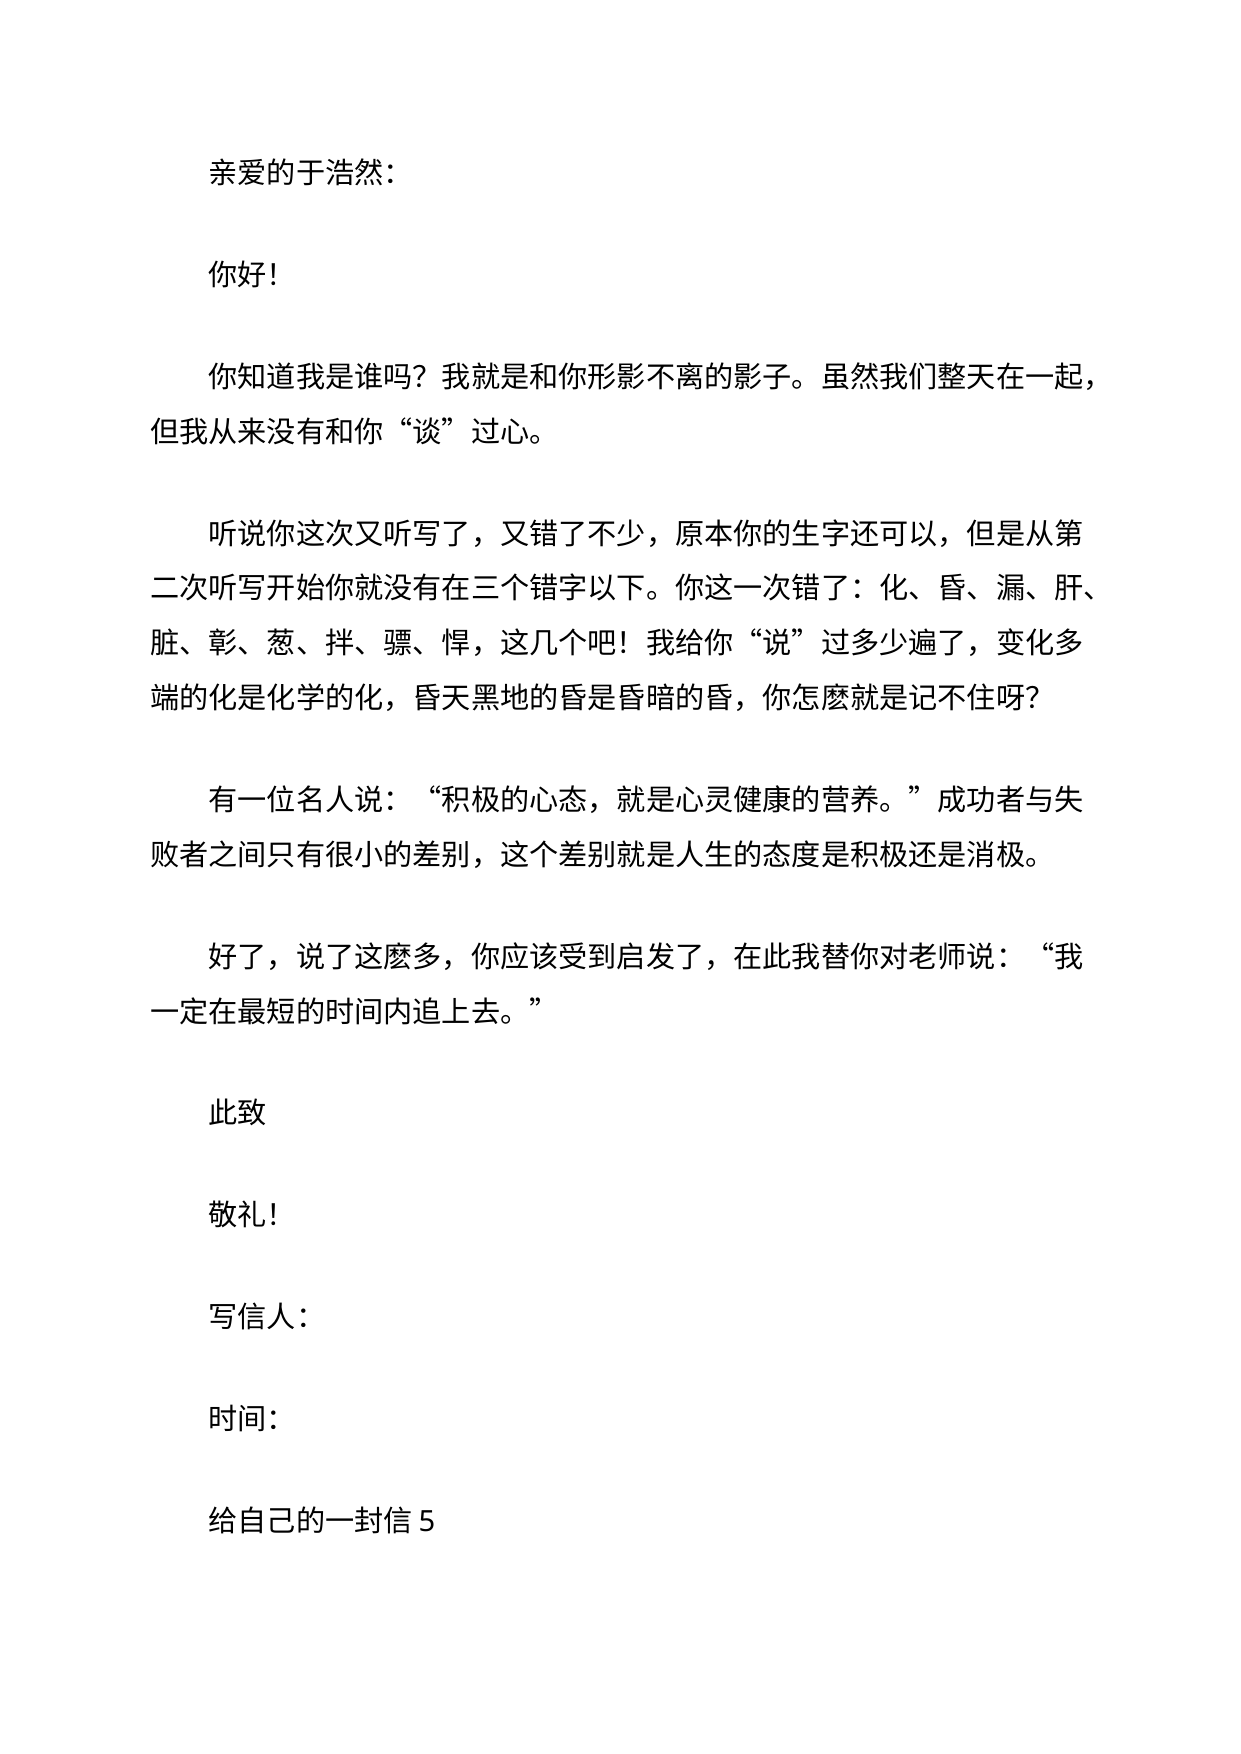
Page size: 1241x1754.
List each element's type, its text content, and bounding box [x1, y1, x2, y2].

text 时间： [150, 1395, 1090, 1438]
text 给自己的一封信5 [150, 1497, 1090, 1539]
text 敬礼！ [150, 1192, 1090, 1234]
text 好了，说了这麽多，你应该受到启发了，在此我替你对老师说：“我一定在最短的时间内追上去。” [150, 933, 1090, 1031]
text 写信人： [150, 1293, 1090, 1336]
text 你知道我是谁吗？我就是和你形影不离的影子。虽然我们整天在一起，但我从来没有和你“谈”过心。 [150, 353, 1090, 451]
text 此致 [150, 1090, 1090, 1132]
text 你好！ [150, 252, 1090, 294]
text 听说你这次又听写了，又错了不少，原本你的生字还可以，但是从第二次听写开始你就没有在三个错字以下。你这一次错了：化、昏、漏、肝、脏、彰、葱、拌、骠、悍，这几个吧！我给你“说”过多少遍了，变化多端的化是化学的化，昏天黑地的昏是昏暗的昏，你怎麽就是记不住呀？ [150, 510, 1090, 717]
text 亲爱的于浩然： [150, 150, 1090, 192]
text 有一位名人说：“积极的心态，就是心灵健康的营养。”成功者与失败者之间只有很小的差别，这个差别就是人生的态度是积极还是消极。 [150, 777, 1090, 874]
